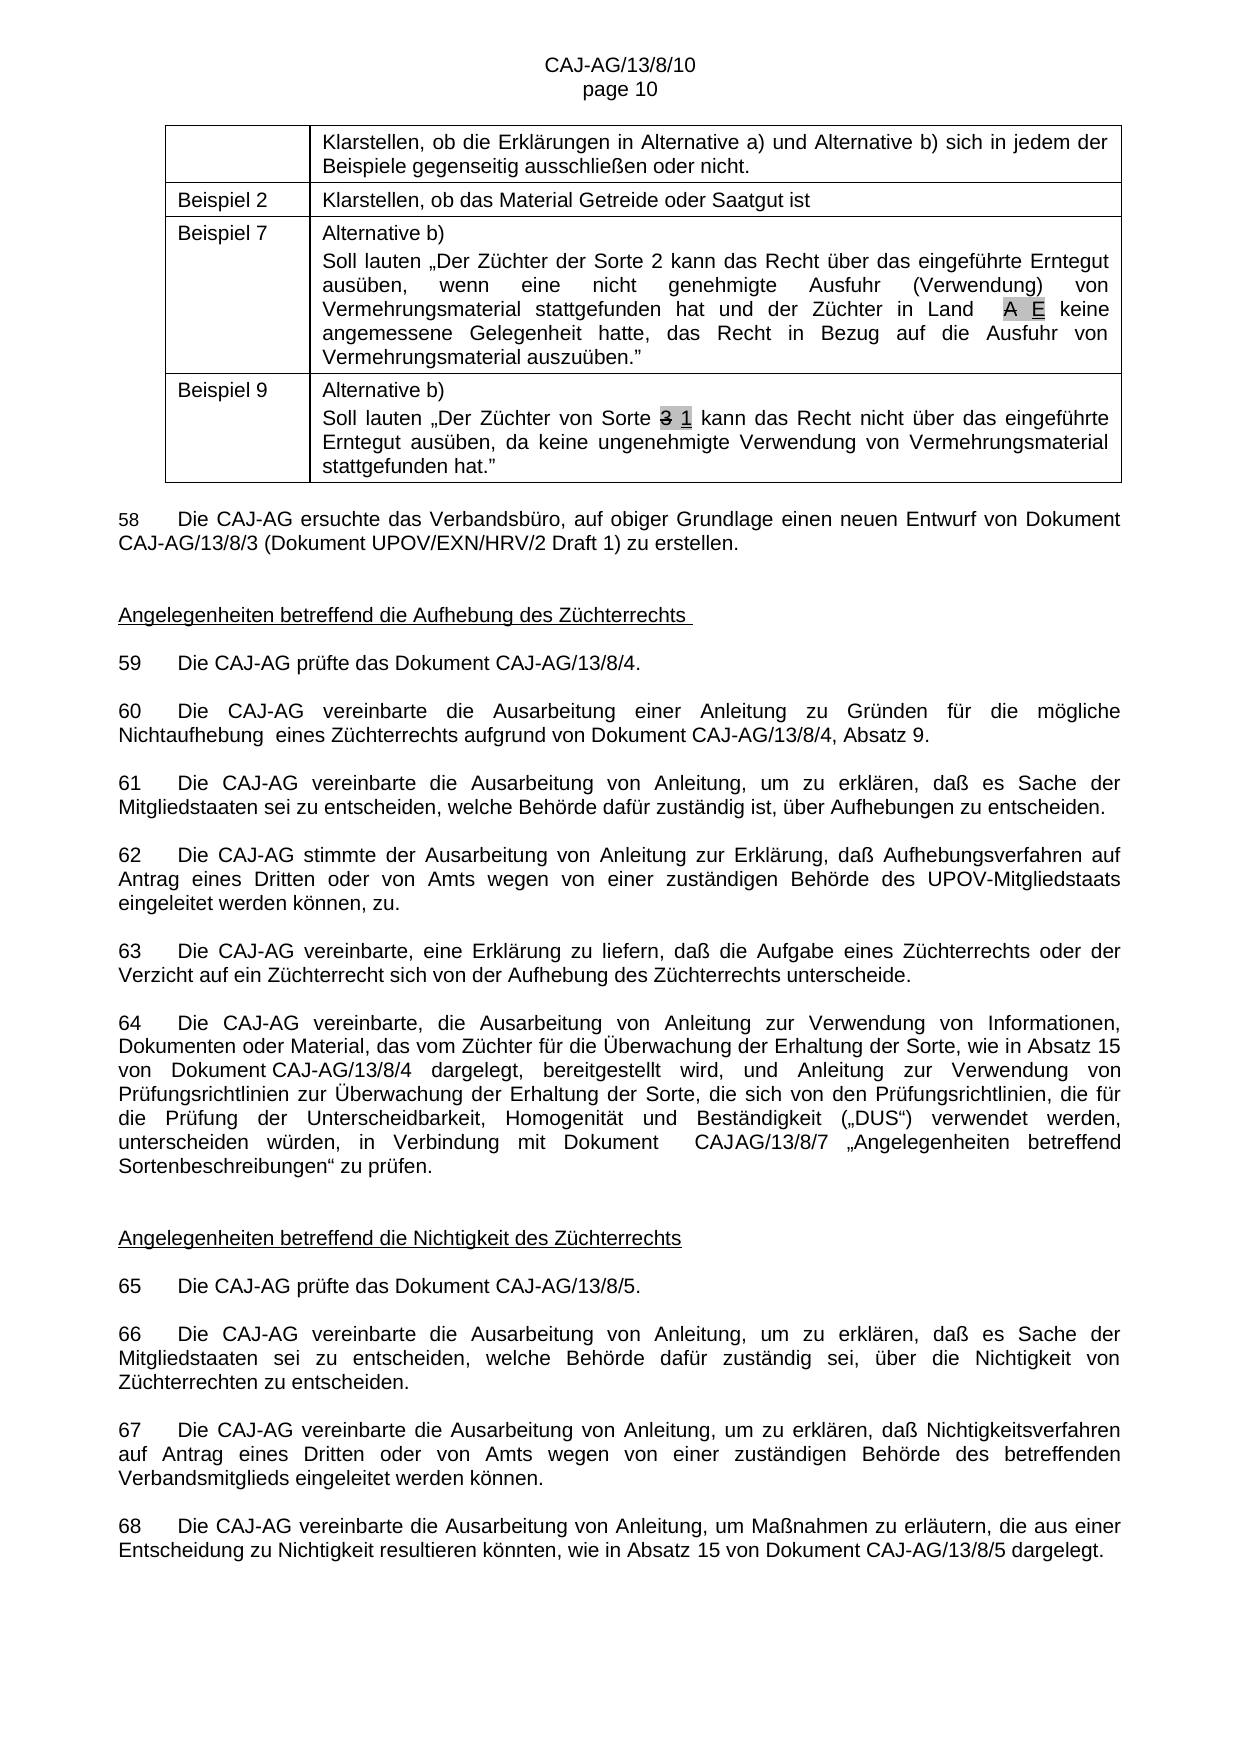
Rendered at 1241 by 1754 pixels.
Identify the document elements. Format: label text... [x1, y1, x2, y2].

text Die CAJ-AG stimmte der Ausarbeitung von Anleitung zur Erklärung, daß Aufhebungsverfahren auf Antrag eines Dritten oder von Amts wegen von einer zuständigen Behörde des UPOV-Mitgliedstaats eingeleitet werden können, zu. [118, 843, 1122, 914]
table_cell Alternative b) Soll lauten „Der Züchter von Sorte 3 1 kann das Recht nicht über das eingeführte Erntegut ausüben, da keine ungenehmigte Verwendung von Vermehrungsmaterial stattgefunden hat.” [311, 374, 1121, 482]
table_cell Beispiel 7 [166, 217, 309, 373]
text Die CAJ-AG ersuchte das Verbandsbüro, auf obiger Grundlage einen neuen Entwurf von Dokument CAJ-AG/13/8/3 (Dokument UPOV/EXN/HRV/2 Draft 1) zu erstellen. [118, 507, 1122, 555]
text Die CAJ-AG prüfte das Dokument CAJ-AG/13/8/5. [118, 1274, 1122, 1298]
table_cell [166, 126, 309, 182]
text Die CAJ-AG vereinbarte die Ausarbeitung von Anleitung, um zu erklären, daß Nichtigkeitsverfahren auf Antrag eines Dritten oder von Amts wegen von einer zuständigen Behörde des betreffenden Verbandsmitglieds eingeleitet werden können. [118, 1418, 1122, 1489]
table_cell Beispiel 2 [166, 183, 309, 216]
text Die CAJ-AG vereinbarte die Ausarbeitung von Anleitung, um zu erklären, daß es Sache der Mitgliedstaaten sei zu entscheiden, welche Behörde dafür zuständig ist, über Aufhebungen zu entscheiden. [118, 771, 1122, 819]
subtitle Angelegenheiten betreffend die Nichtigkeit des Züchterrechts [118, 1226, 1122, 1250]
text Die CAJ-AG vereinbarte die Ausarbeitung von Anleitung, um zu erklären, daß es Sache der Mitgliedstaaten sei zu entscheiden, welche Behörde dafür zuständig sei, über die Nichtigkeit von Züchterrechten zu entscheiden. [118, 1322, 1122, 1394]
text Die CAJ-AG vereinbarte die Ausarbeitung einer Anleitung zu Gründen für die mögliche Nichtaufhebung eines Züchterrechts aufgrund von Dokument CAJ-AG/13/8/4, Absatz 9. [118, 699, 1122, 747]
text Die CAJ-AG vereinbarte die Ausarbeitung von Anleitung, um Maßnahmen zu erläutern, die aus einer Entscheidung zu Nichtigkeit resultieren könnten, wie in Absatz 15 von Dokument CAJ-AG/13/8/5 dargelegt. [118, 1513, 1122, 1561]
table_cell Klarstellen, ob das Material Getreide oder Saatgut ist [311, 183, 1121, 216]
text Die CAJ-AG vereinbarte, eine Erklärung zu liefern, daß die Aufgabe eines Züchterrechts oder der Verzicht auf ein Züchterrecht sich von der Aufhebung des Züchterrechts unterscheide. [118, 938, 1122, 986]
text Die CAJ-AG prüfte das Dokument CAJ-AG/13/8/4. [118, 651, 1122, 675]
text Die CAJ-AG vereinbarte, die Ausarbeitung von Anleitung zur Verwendung von Informationen, Dokumenten oder Material, das vom Züchter für die Überwachung der Erhaltung der Sorte, wie in Absatz 15 von Dokument CAJ-AG/13/8/4 dargelegt, bereitgestellt wird, und Anleitung zur Verwendung von Prüfungsrichtlinien zur Überwachung der Erhaltung der Sorte, die sich von den Prüfungsrichtlinien, die für die Prüfung der Unterscheidbarkeit, Homogenität und Beständigkeit („DUS“) verwendet werden, unterscheiden würden, in Verbindung mit Dokument CAJ­AG/13/8/7 „Angelegenheiten betreffend Sortenbeschreibungen“ zu prüfen. [118, 1010, 1122, 1178]
subtitle Angelegenheiten betreffend die Aufhebung des Züchterrechts [118, 603, 1122, 627]
table_cell Beispiel 9 [166, 374, 309, 482]
table_cell Klarstellen, ob die Erklärungen in Alternative a) und Alternative b) sich in jedem der Beispiele gegenseitig ausschließen oder nicht. [311, 126, 1121, 182]
table_cell Alternative b) Soll lauten „Der Züchter der Sorte 2 kann das Recht über das eingeführte Erntegut ausüben, wenn eine nicht genehmigte Ausfuhr (Verwendung) von Vermehrungsmaterial stattgefunden hat und der Züchter in Land A E keine angemessene Gelegenheit hatte, das Recht in Bezug auf die Ausfuhr von Vermehrungsmaterial auszuüben.” [311, 217, 1121, 373]
